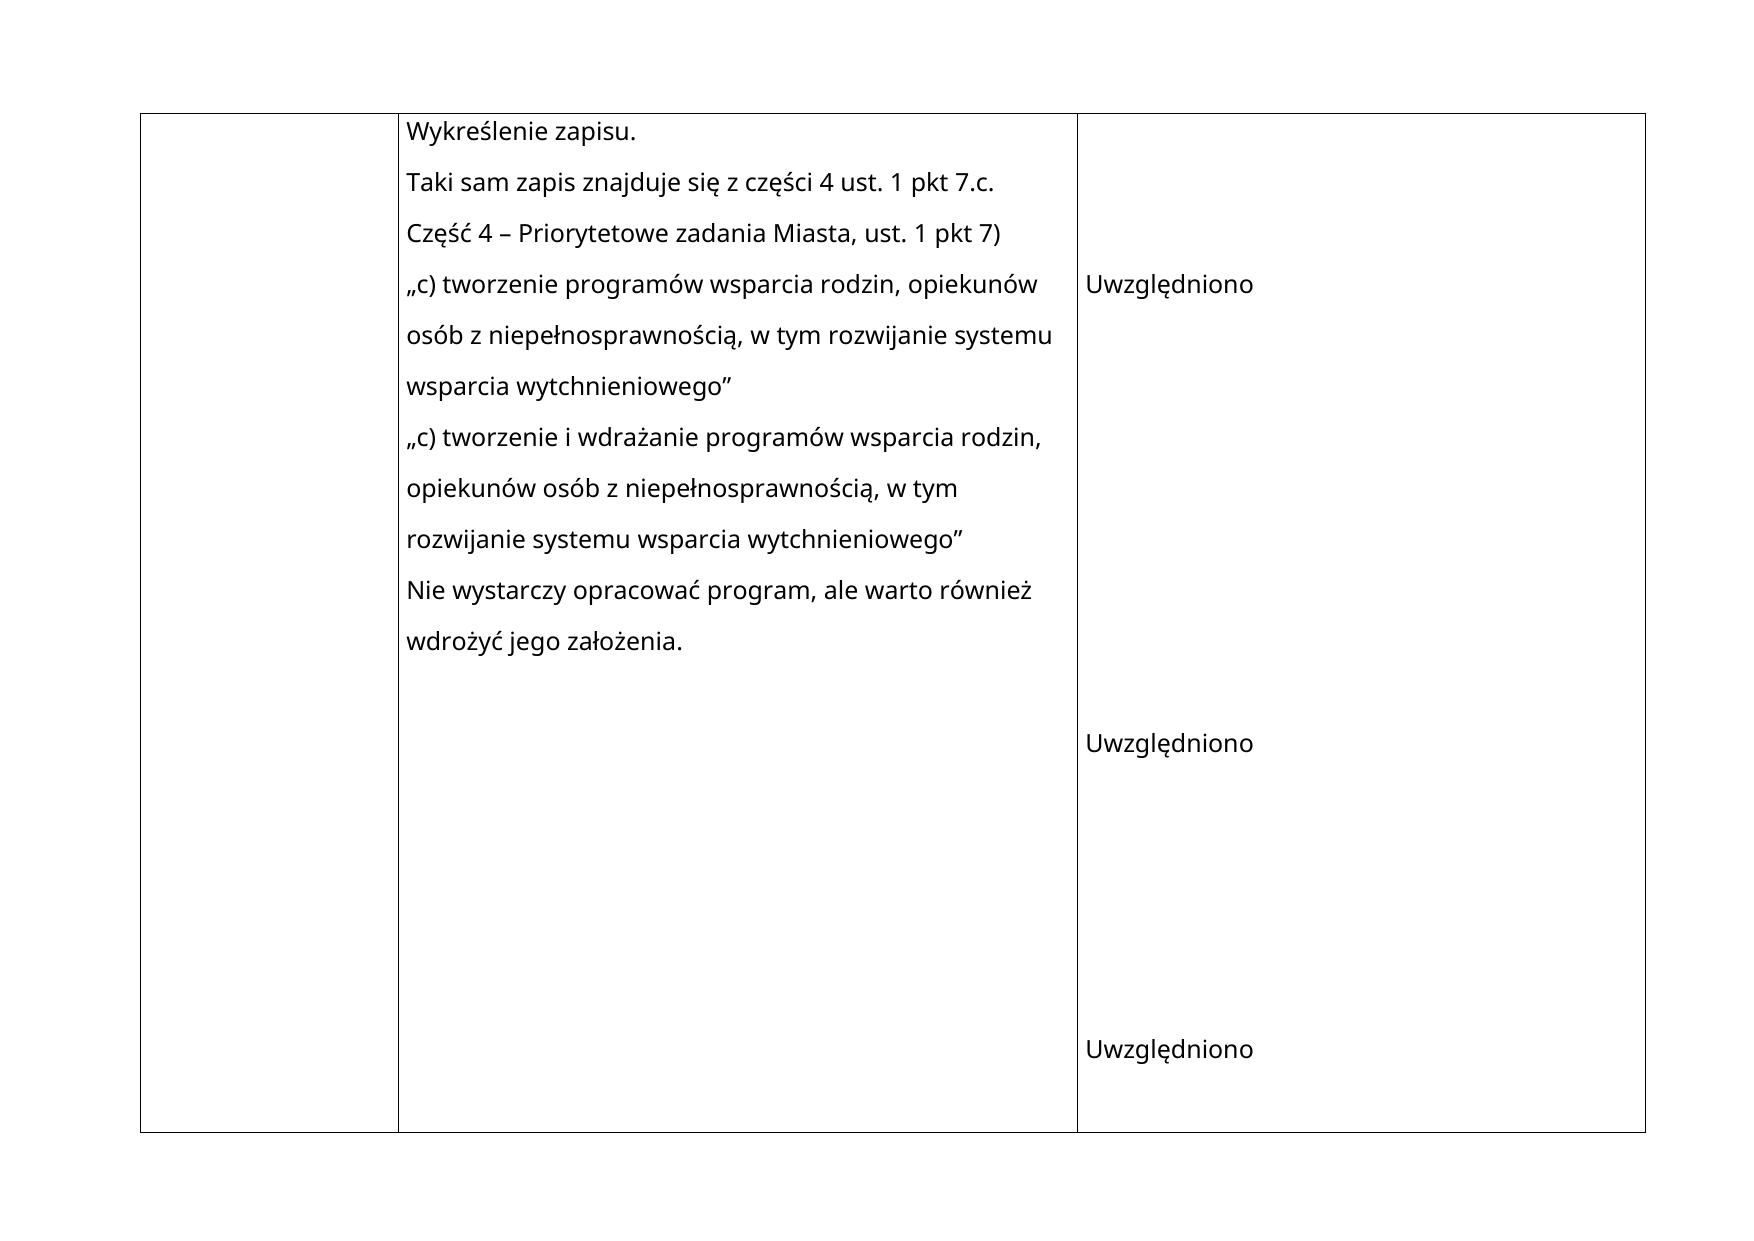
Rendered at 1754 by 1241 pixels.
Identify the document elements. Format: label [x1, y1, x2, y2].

table_cell [1078, 114, 1645, 1132]
table_cell [399, 114, 1077, 1132]
table_cell [141, 114, 398, 1132]
